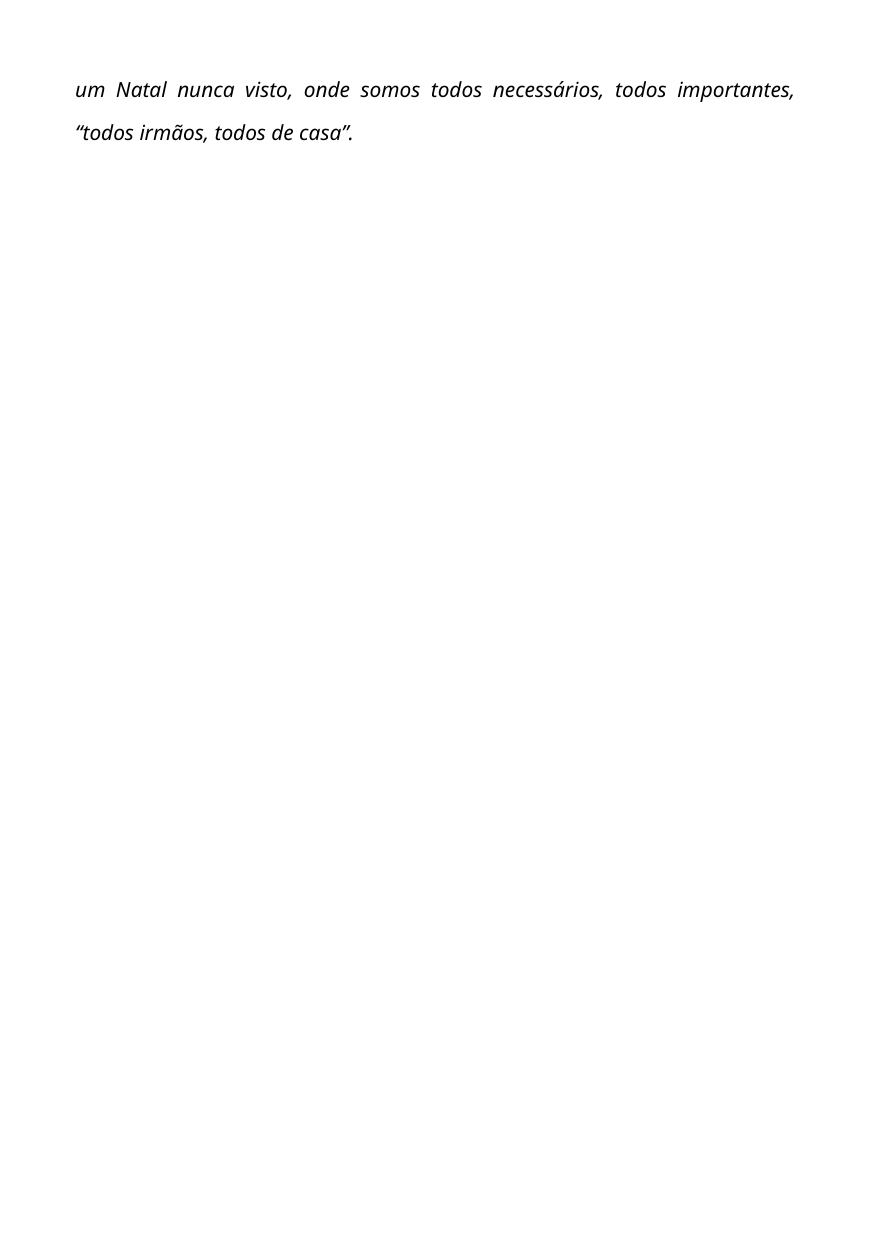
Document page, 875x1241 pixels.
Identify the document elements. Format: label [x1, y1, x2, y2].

text [75, 75, 799, 146]
